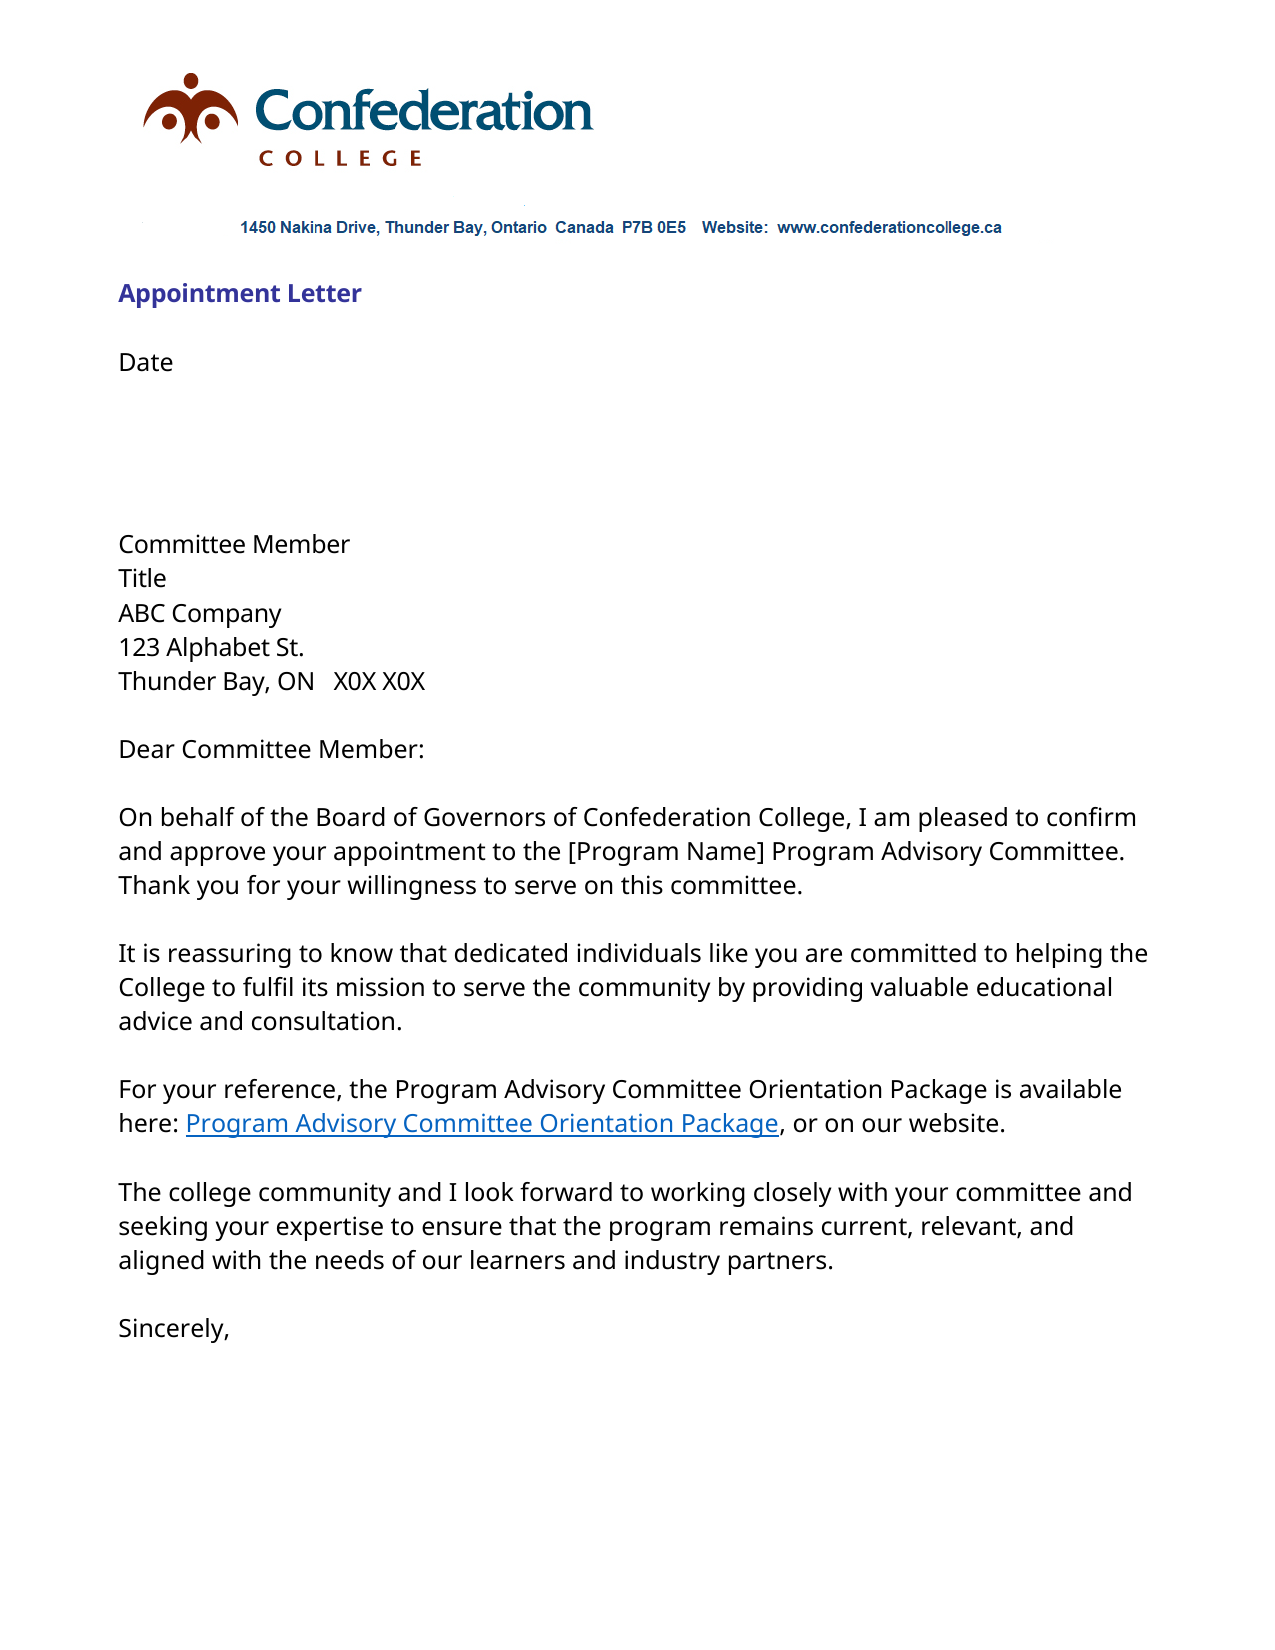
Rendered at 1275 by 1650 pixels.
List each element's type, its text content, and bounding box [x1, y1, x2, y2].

text Sincerely, [118, 1311, 1157, 1344]
text Appointment Letter [118, 275, 1157, 310]
text Date [118, 344, 1157, 378]
text It is reassuring to know that dedicated individuals like you are committed to helping the College to fulfil its mission to serve the community by providing valuable educational advice and consultation. [118, 936, 1157, 1038]
text . [118, 629, 1157, 663]
picture [0, 0, 1258, 275]
text Title [118, 561, 1157, 595]
text ABC Company [118, 595, 1157, 629]
text X0X X0X [118, 663, 1157, 697]
text The college community and I look forward to working closely with your committee and seeking your expertise to ensure that the program remains current, relevant, and aligned with the needs of our learners and industry partners. [118, 1174, 1157, 1276]
text On behalf of the Board of Governors of Confederation College, I am pleased to confirm and approve your appointment to the [Program Name] Program Advisory Committee. Thank you for your willingness to serve on this committee. [118, 799, 1157, 902]
text Dear Committee Member: [118, 731, 1157, 766]
text For your reference, the Program Advisory Committee Orientation Package is available here: Program Advisory Committee Orientation Package, or on our website. [118, 1072, 1157, 1140]
text Committee Member [118, 527, 1157, 561]
